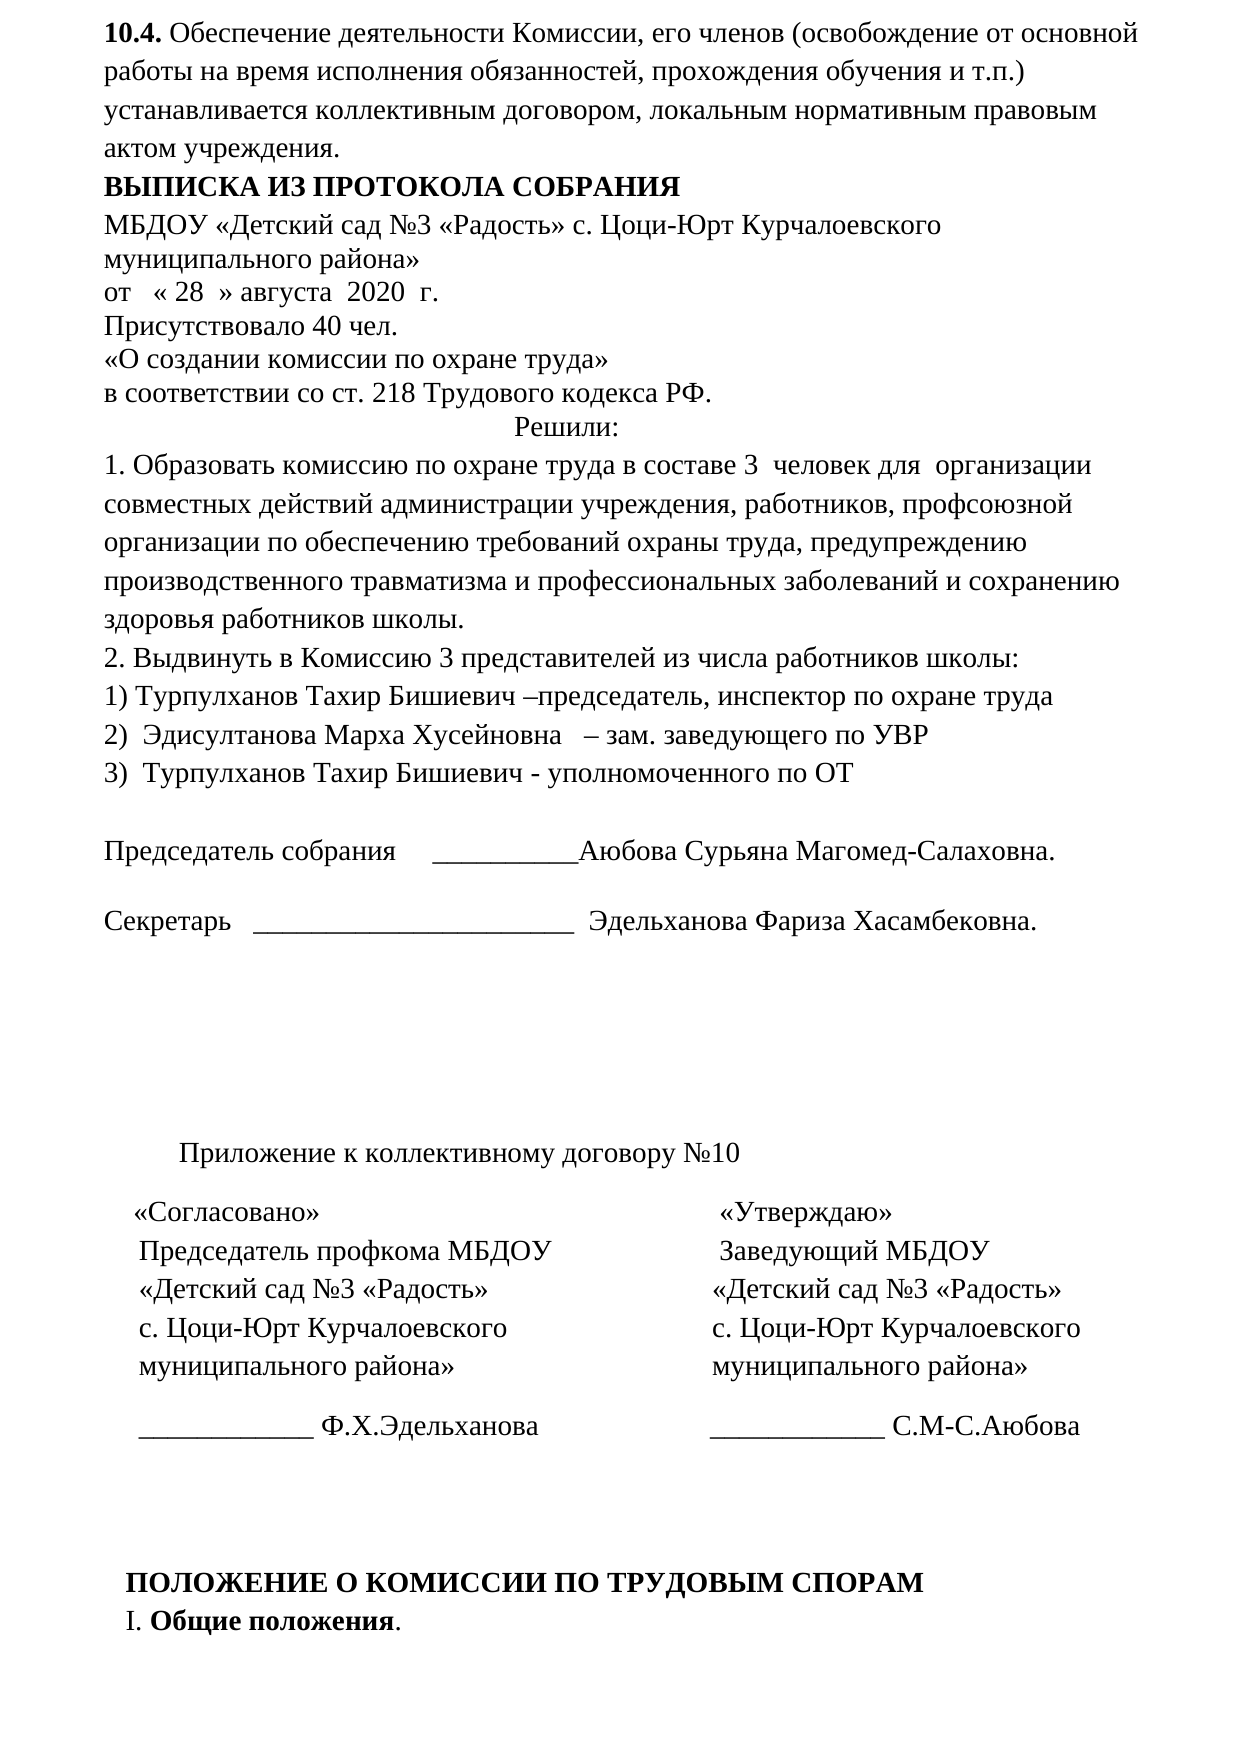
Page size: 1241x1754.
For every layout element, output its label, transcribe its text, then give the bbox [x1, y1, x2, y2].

table_header «Утверждаю» Заведующий МБДОУ «Детский сад №3 «Радость» с. Цоци-Юрт Курчалоевского муниципального района» ____________ С.М-С.Аюбова [626, 1194, 1143, 1526]
list Председатель собрания __________Аюбова Сурьяна Магомед-Салаховна. [103, 833, 1167, 866]
list 10.4. Обеспечение деятельности Комиссии, его членов (освобождение от основной работы на время исполнения обязанностей, прохождения обучения и т.п.) устанавливается коллективным договором, локальным нормативным правовым актом учреждения. [103, 15, 1167, 164]
list 1) Турпулханов Тахир Бишиевич –председатель, инспектор по охране труда [103, 678, 1167, 712]
list 2. Выдвинуть в Комиссию 3 представителей из числа работников школы: [103, 640, 1167, 673]
list Приложение к коллективному договору №10 [178, 1135, 1167, 1168]
list Решили: [178, 409, 1167, 442]
list 2) Эдисултанова Марха Хусейновна – зам. заведующего по УВР [103, 717, 1167, 751]
list МБДОУ «Детский сад №3 «Радость» с. Цоци-Юрт Курчалоевского [103, 207, 1167, 241]
table_header «Согласовано» Председатель профкома МБДОУ «Детский сад №3 «Радость» с. Цоци-Юрт Курчалоевского муниципального района» ____________ Ф.Х.Эдельханова [127, 1194, 626, 1526]
list от « 28 » августа 2020 г. [103, 274, 1167, 308]
list 1. Образовать комиссию по охране труда в составе 3 человек для организации совместных действий администрации учреждения, работников, профсоюзной организации по обеспечению требований охраны труда, предупреждению производственного травматизма и профессиональных заболеваний и сохранению здоровья работников школы. [103, 447, 1167, 635]
list ПОЛОЖЕНИЕ О КОМИССИИ ПО ТРУДОВЫМ СПОРАМ [103, 1565, 1167, 1598]
text Присутствовало 40 чел. [103, 308, 1167, 342]
list «О создании комиссии по охране труда» [103, 342, 1167, 375]
list в соответствии со ст. 218 Трудового кодекса РФ. [103, 375, 1167, 409]
list ВЫПИСКА ИЗ ПРОТОКОЛА СОБРАНИЯ [103, 169, 1167, 202]
list I. Общие положения. [103, 1603, 1167, 1637]
list Секретарь ______________________ Эдельханова Фариза Хасамбековна. [103, 903, 1167, 937]
list 3) Турпулханов Тахир Бишиевич - уполномоченного по ОТ [103, 756, 1167, 789]
list муниципального района» [103, 241, 1167, 274]
